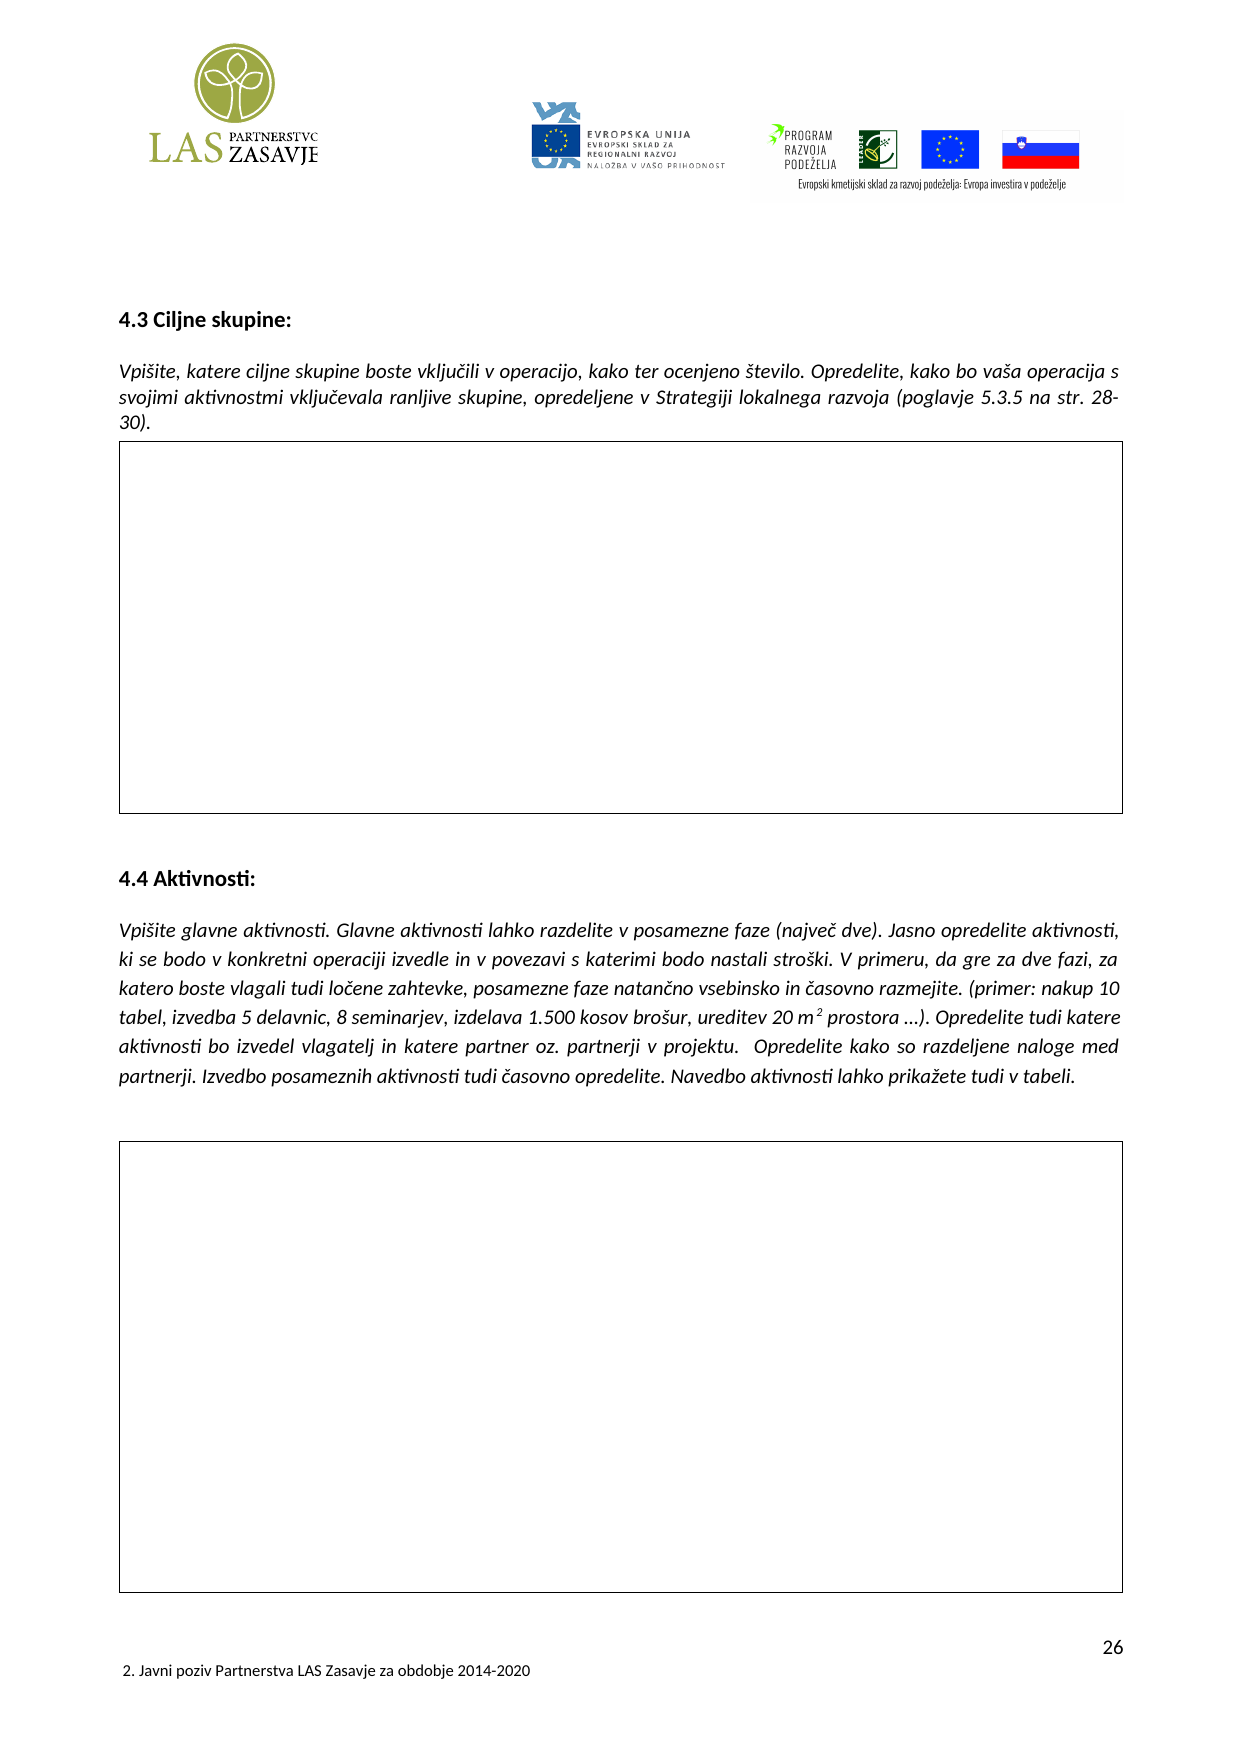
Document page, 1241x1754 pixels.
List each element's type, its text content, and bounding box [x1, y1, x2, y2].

picture [482, 73, 1124, 203]
text 4.4 Aktivnosti: [119, 864, 1123, 892]
table_header [120, 1142, 1122, 1592]
text 4.3 Ciljne skupine: [119, 306, 1123, 334]
title Vpišite, katere ciljne skupine boste vključili v operacijo, kako ter ocenjeno število. Opredelite, kako bo vaša operacija s svojimi aktivnostmi vključevala ranljive skupine, opredeljene v Strategiji lokalnega razvoja (poglavje 5.3.5 na str. 28-30). [119, 359, 1123, 435]
text Vpišite glavne aktivnosti. Glavne aktivnosti lahko razdelite v posamezne faze (največ dve). Jasno opredelite aktivnosti, ki se bodo v konkretni operaciji izvedle in v povezavi s katerimi bodo nastali stroški. V primeru, da gre za dve fazi, za katero boste vlagali tudi ločene zahtevke, posamezne faze natančno vsebinsko in časovno razmejite. (primer: nakup 10 tabel, izvedba 5 delavnic, 8 seminarjev, izdelava 1.500 kosov brošur, ureditev 20 m2 prostora …). Opredelite tudi katere aktivnosti bo izvedel vlagatelj in katere partner oz. partnerji v projektu. Opredelite kako so razdeljene naloge med partnerji. Izvedbo posameznih aktivnosti tudi časovno opredelite. Navedbo aktivnosti lahko prikažete tudi v tabeli. [119, 917, 1123, 1088]
table_header [120, 442, 1122, 813]
